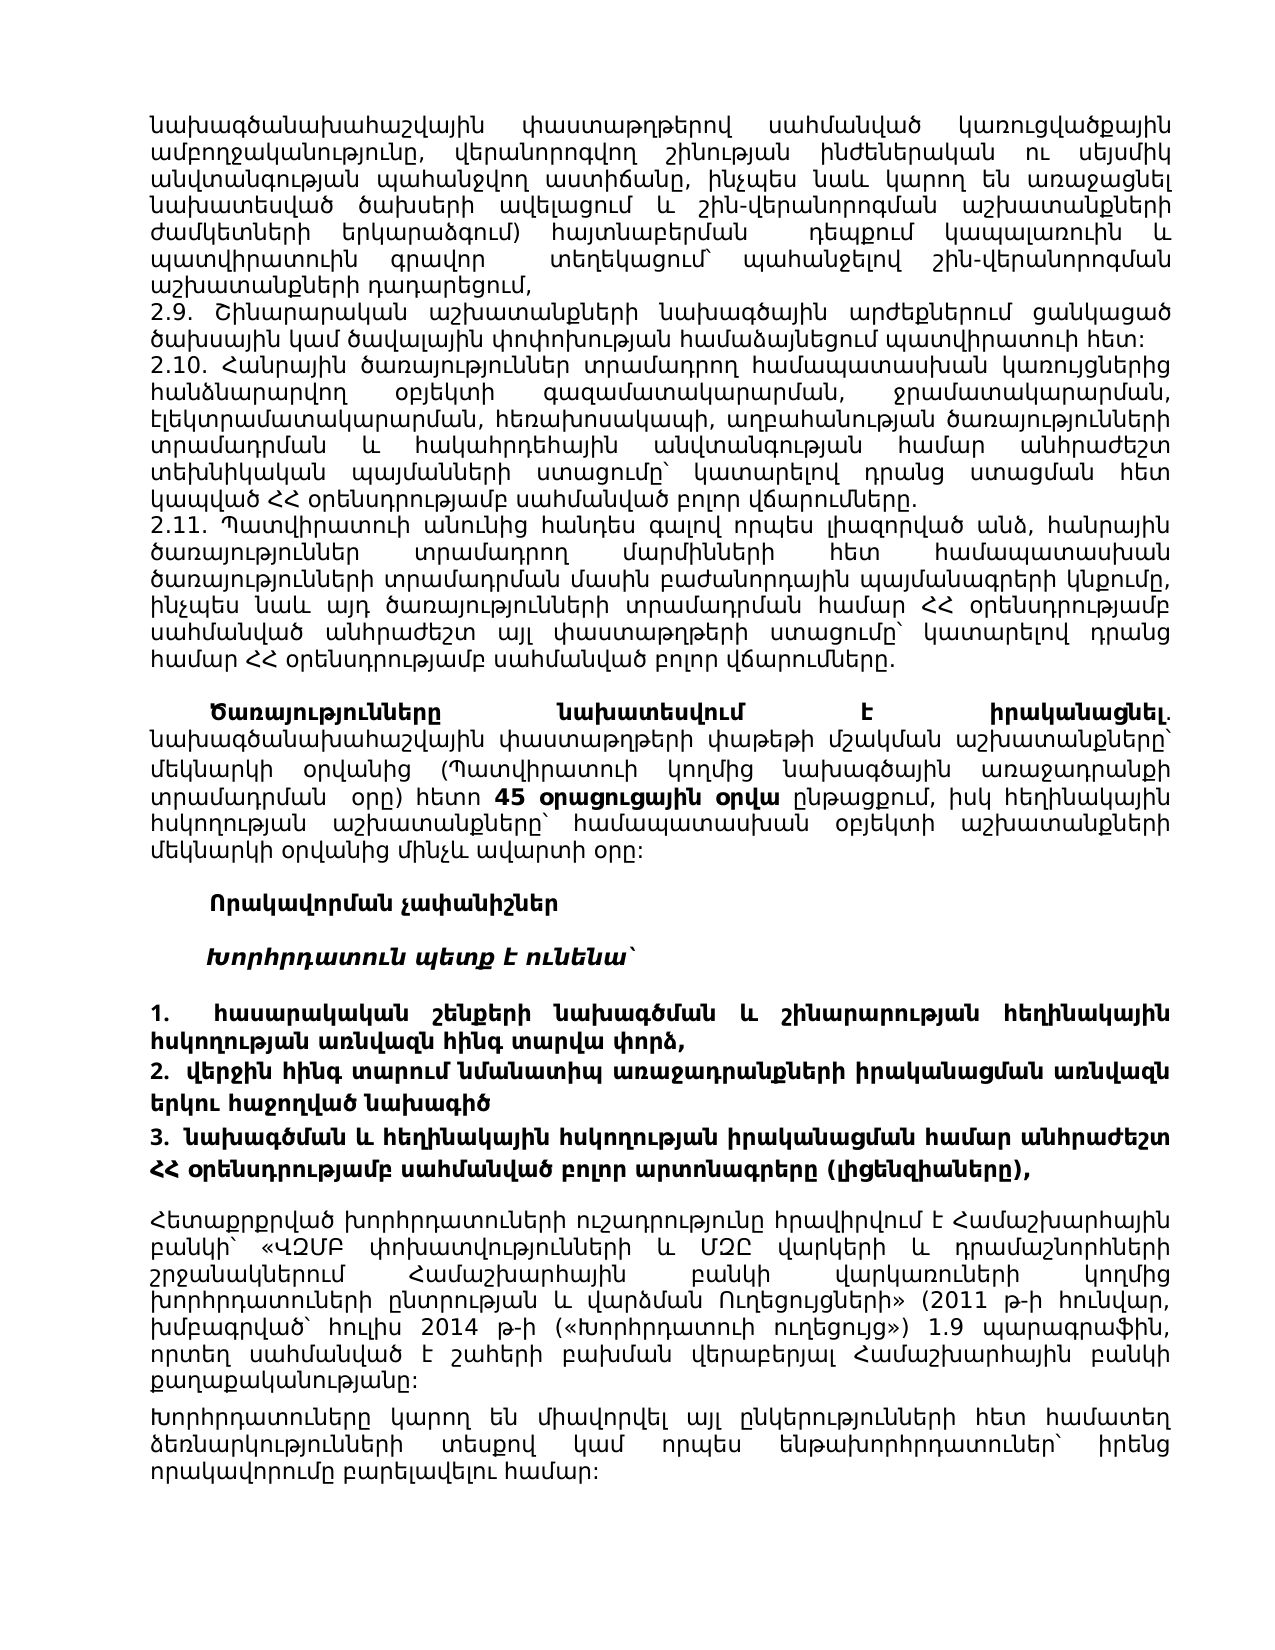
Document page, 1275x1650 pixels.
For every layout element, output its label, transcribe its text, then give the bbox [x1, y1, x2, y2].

text Խորհրդատուն պետք է ունենա` [150, 944, 1167, 970]
list 3. նախագծման և հեղինակային հսկողության իրականացման համար անհրաժեշտ ՀՀ օրենսդրությամբ սահմանված բոլոր արտոնագրերը (լիցենզիաները), [150, 1121, 1172, 1183]
list 2. վերջին հինգ տարում նմանատիպ առաջադրանքների իրականացման առնվազն երկու հաջողված նախագիծ [150, 1055, 1172, 1117]
text Հետաքրքրված խորհրդատուների ուշադրությունը հրավիրվում է Համաշխարհային բանկի՝ «ՎԶՄԲ փոխատվությունների և ՄԶԸ վարկերի և դրամաշնորհների շրջանակներում Համաշխարհային բանկի վարկառուների կողմից խորհրդատուների ընտրության և վարձման Ուղեցույցների» (2011 թ-ի հունվար, խմբագրված՝ հուլիս 2014 թ-ի («Խորհրդատուի ուղեցույց») 1.9 պարագրաֆին, որտեղ սահմանված է շահերի բախման վերաբերյալ Համաշխարհային բանկի քաղաքականությանը: [150, 1207, 1172, 1394]
text Խորհրդատուները կարող են միավորվել այլ ընկերությունների հետ համատեղ ձեռնարկությունների տեսքով կամ որպես ենթախորհրդատուներ՝ իրենց որակավորումը բարելավելու համար: [150, 1404, 1172, 1484]
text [150, 112, 1173, 299]
text Ծառայությունները նախատեսվում է իրականացնել. նախագծանախահաշվային փաստաթղթերի փաթեթի մշակման աշխատանքները՝ մեկնարկի օրվանից (Պատվիրատուի կողմից նախագծային առաջադրանքի տրամադրման օրը) հետո 45 օրացուցային օրվա ընթացքում, իսկ հեղինակային հսկողության աշխատանքները՝ համապատասխան օբյեկտի աշխատանքների մեկնարկի օրվանից մինչև ավարտի օրը: [150, 699, 1172, 864]
text 2.11. Պատվիրատուի անունից հանդես գալով որպես լիազորված անձ, հանրային ծառայություններ տրամադրող մարմինների հետ համապատասխան ծառայությունների տրամադրման մասին բաժանորդային պայմանագրերի կնքումը, ինչպես նաև այդ ծառայությունների տրամադրման համար ՀՀ օրենսդրությամբ սահմանված անհրաժեշտ այլ փաստաթղթերի ստացումը՝ կատարելով դրանց համար ՀՀ օրենսդրությամբ սահմանված բոլոր վճարումները. [150, 512, 1172, 672]
text Որակավորման չափանիշներ [150, 890, 1116, 917]
text 1. հասարակական շենքերի նախագծման և շինարարության հեղինակային հսկողության առնվազն հինգ տարվա փորձ, [150, 997, 1172, 1055]
text 2.10. Հանրային ծառայություններ տրամադրող համապատասխան կառույցներից հանձնարարվող օբյեկտի գազամատակարարման, ջրամատակարարման, էլեկտրամատակարարման, հեռախոսակապի, աղբահանության ծառայությունների տրամադրման և հակահրդեհային անվտանգության համար անհրաժեշտ տեխնիկական պայմանների ստացումը՝ կատարելով դրանց ստացման հետ կապված ՀՀ օրենսդրությամբ սահմանված բոլոր վճարումները. [150, 352, 1172, 512]
text 2.9. Շինարարական աշխատանքների նախագծային արժեքներում ցանկացած ծախսային կամ ծավալային փոփոխության համաձայնեցում պատվիրատուի հետ: [150, 299, 1173, 352]
